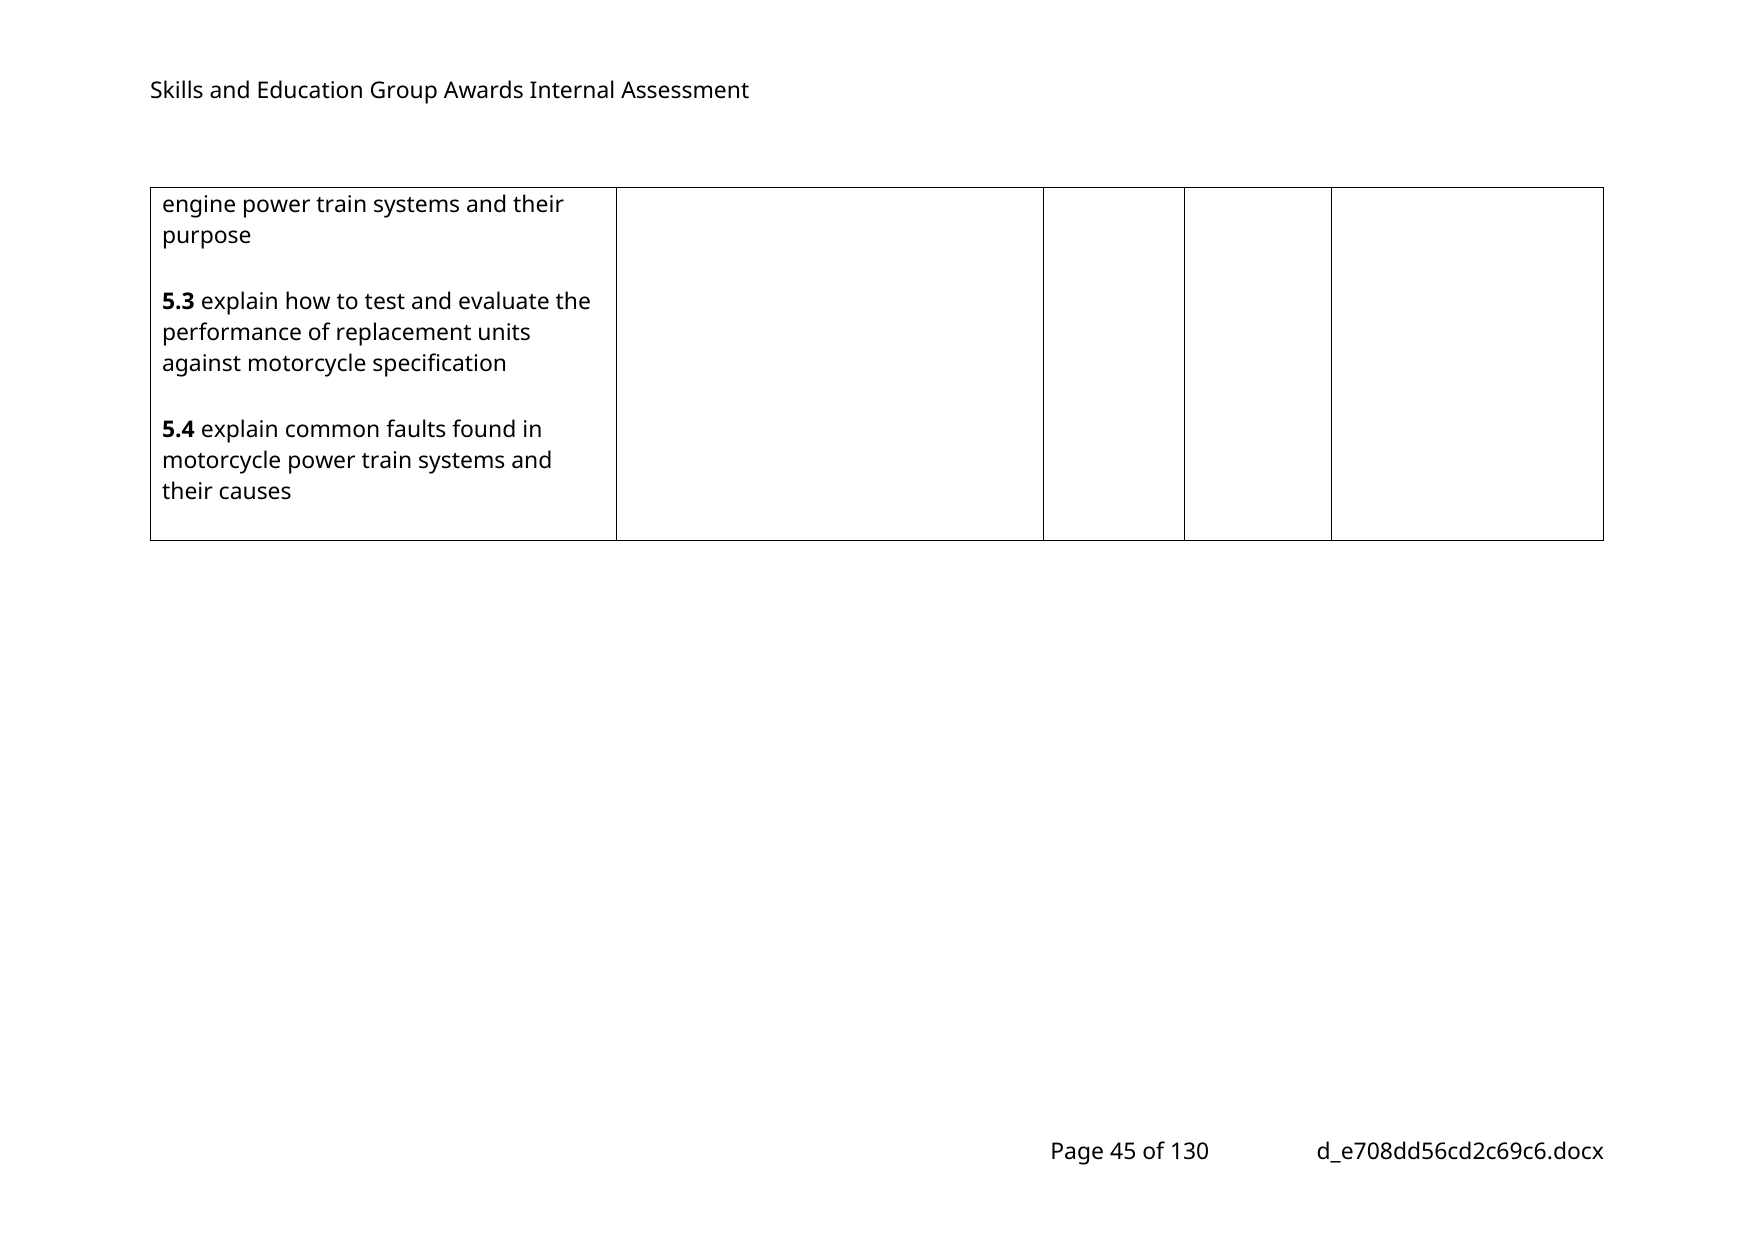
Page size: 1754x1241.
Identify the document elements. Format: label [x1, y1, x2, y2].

table_cell [1185, 188, 1331, 540]
table_cell [617, 188, 1043, 540]
table_cell [1332, 188, 1603, 540]
table_cell [151, 188, 616, 540]
table_cell [1044, 188, 1184, 540]
